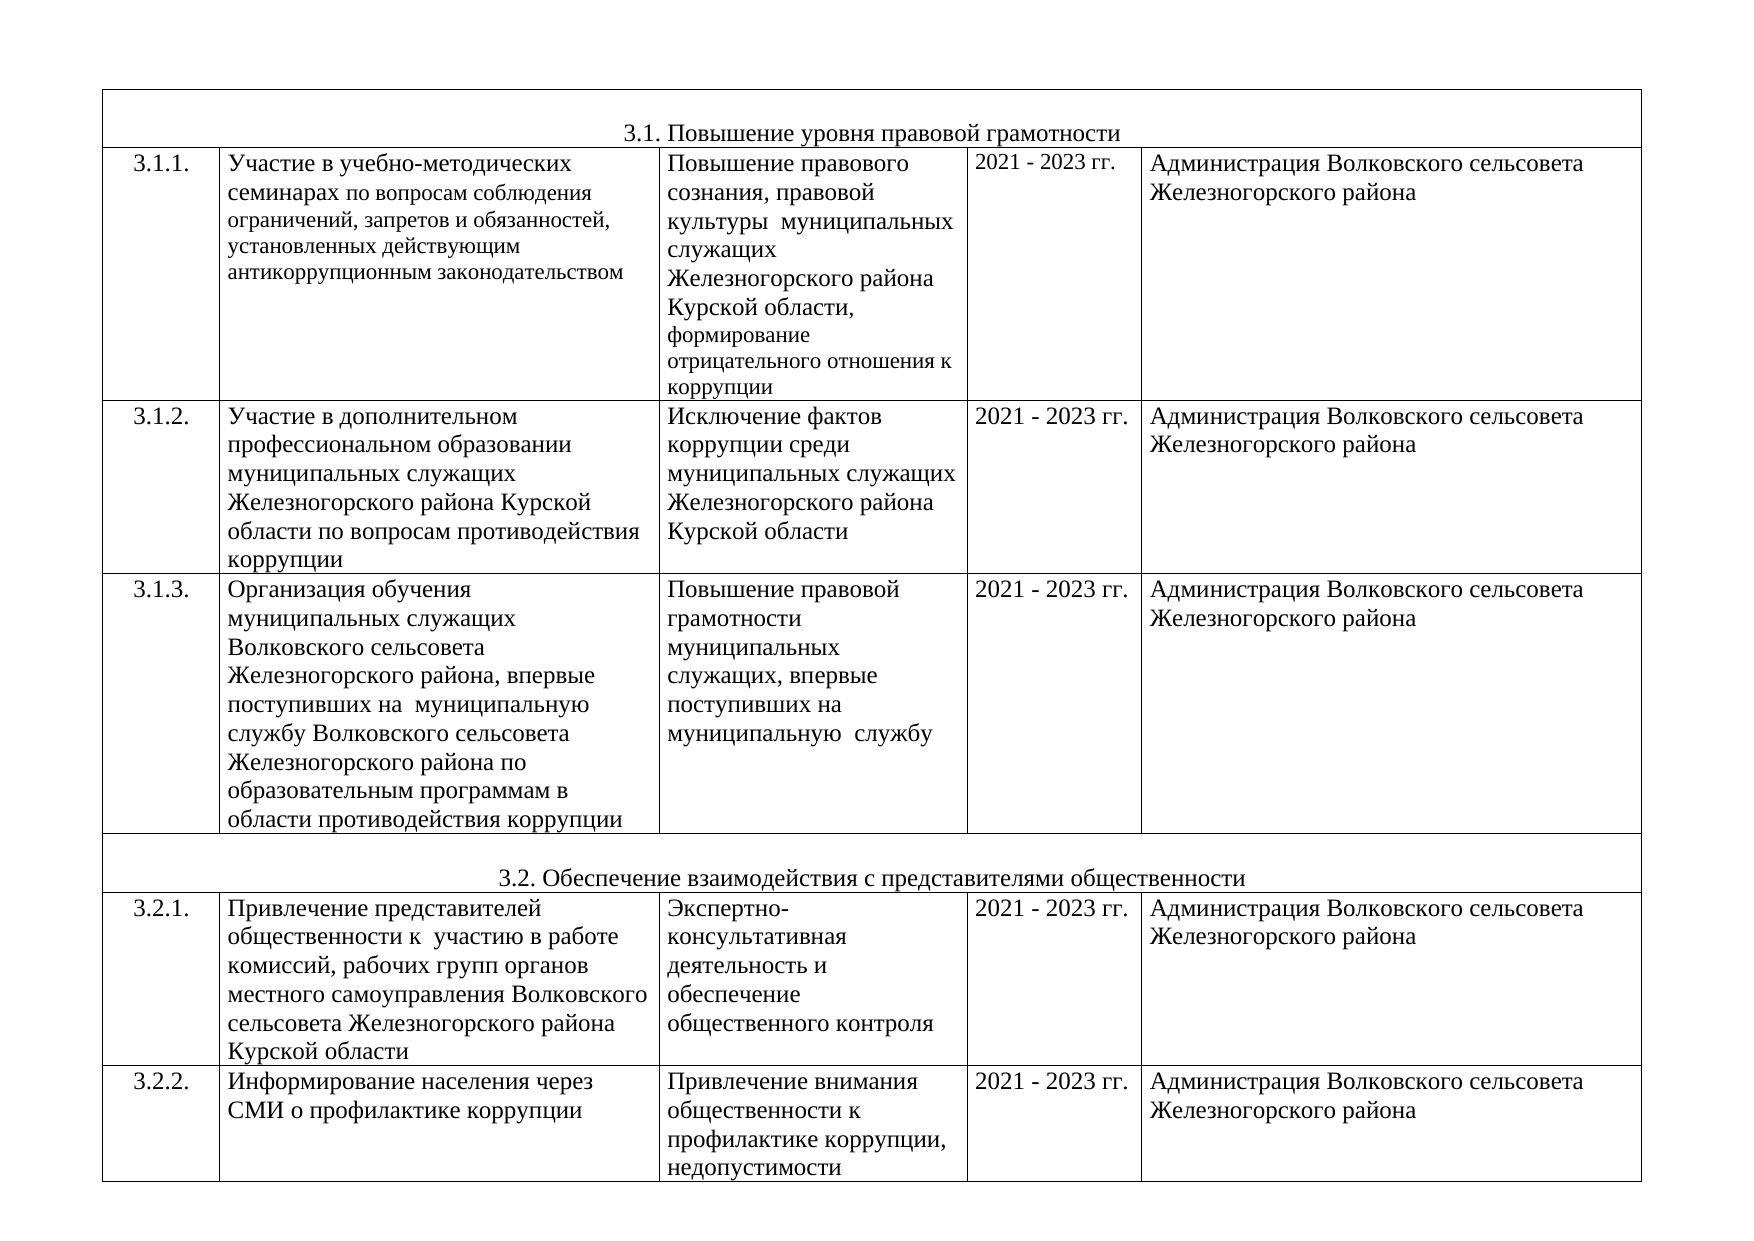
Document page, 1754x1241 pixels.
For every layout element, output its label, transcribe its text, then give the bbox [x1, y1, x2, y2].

table_cell Администрация Волковского сельсовета Железногорского района [1142, 401, 1641, 573]
table_cell 3.2.2. [103, 1066, 219, 1181]
table_cell 3.2.1. [103, 893, 219, 1065]
table_cell 2021 - 2023 гг. [968, 1066, 1141, 1181]
table_cell Экспертно-консультативная деятельность и обеспечение общественного контроля [660, 893, 967, 1065]
table_cell 3.1.1. [103, 148, 219, 400]
table_cell 2021 - 2023 гг. [968, 574, 1141, 833]
table_cell Привлечение представителей общественности к участию в работе комиссий, рабочих групп органов местного самоуправления Волковского сельсовета Железногорского района Курской области [220, 893, 659, 1065]
table_cell Исключение фактов коррупции среди муниципальных служащих Железногорского района Курской области [660, 401, 967, 573]
table_cell 2021 - 2023 гг. [968, 401, 1141, 573]
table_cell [1142, 1066, 1641, 1181]
table_cell Организация обучения муниципальных служащих Волковского сельсовета Железногорского района, впервые поступивших на муниципальную службу Волковского сельсовета Железногорского района по образовательным программам в области противодействия коррупции [220, 574, 659, 833]
table_cell Повышение правовой грамотности муниципальных служащих, впервые поступивших на муниципальную службу [660, 574, 967, 833]
table_cell 3.1. Повышение уровня правовой грамотности [103, 90, 1641, 147]
table_cell Участие в учебно-методических семинарах по вопросам соблюдения ограничений, запретов и обязанностей, установленных действующим антикоррупционным законодательством [220, 148, 659, 400]
table_cell 2021 - 2023 гг. [968, 893, 1141, 1065]
table_cell Повышение правового сознания, правовой культуры муниципальных служащих Железногорского района Курской области, формирование отрицательного отношения к коррупции [660, 148, 967, 400]
table_cell Администрация Волковского сельсовета Железногорского района [1142, 574, 1641, 833]
table_cell Администрация Волковского сельсовета Железногорского района [1142, 148, 1641, 400]
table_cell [660, 1066, 967, 1181]
table_cell 2021 - 2023 гг. [968, 148, 1141, 400]
table_cell 3.1.3. [103, 574, 219, 833]
table_cell Участие в дополнительном профессиональном образовании муниципальных служащих Железногорского района Курской области по вопросам противодействия коррупции [220, 401, 659, 573]
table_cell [220, 1066, 659, 1181]
table_cell Администрация Волковского сельсовета Железногорского района [1142, 893, 1641, 1065]
table_cell 3.2. Обеспечение взаимодействия с представителями общественности [103, 834, 1641, 892]
table_cell 3.1.2. [103, 401, 219, 573]
